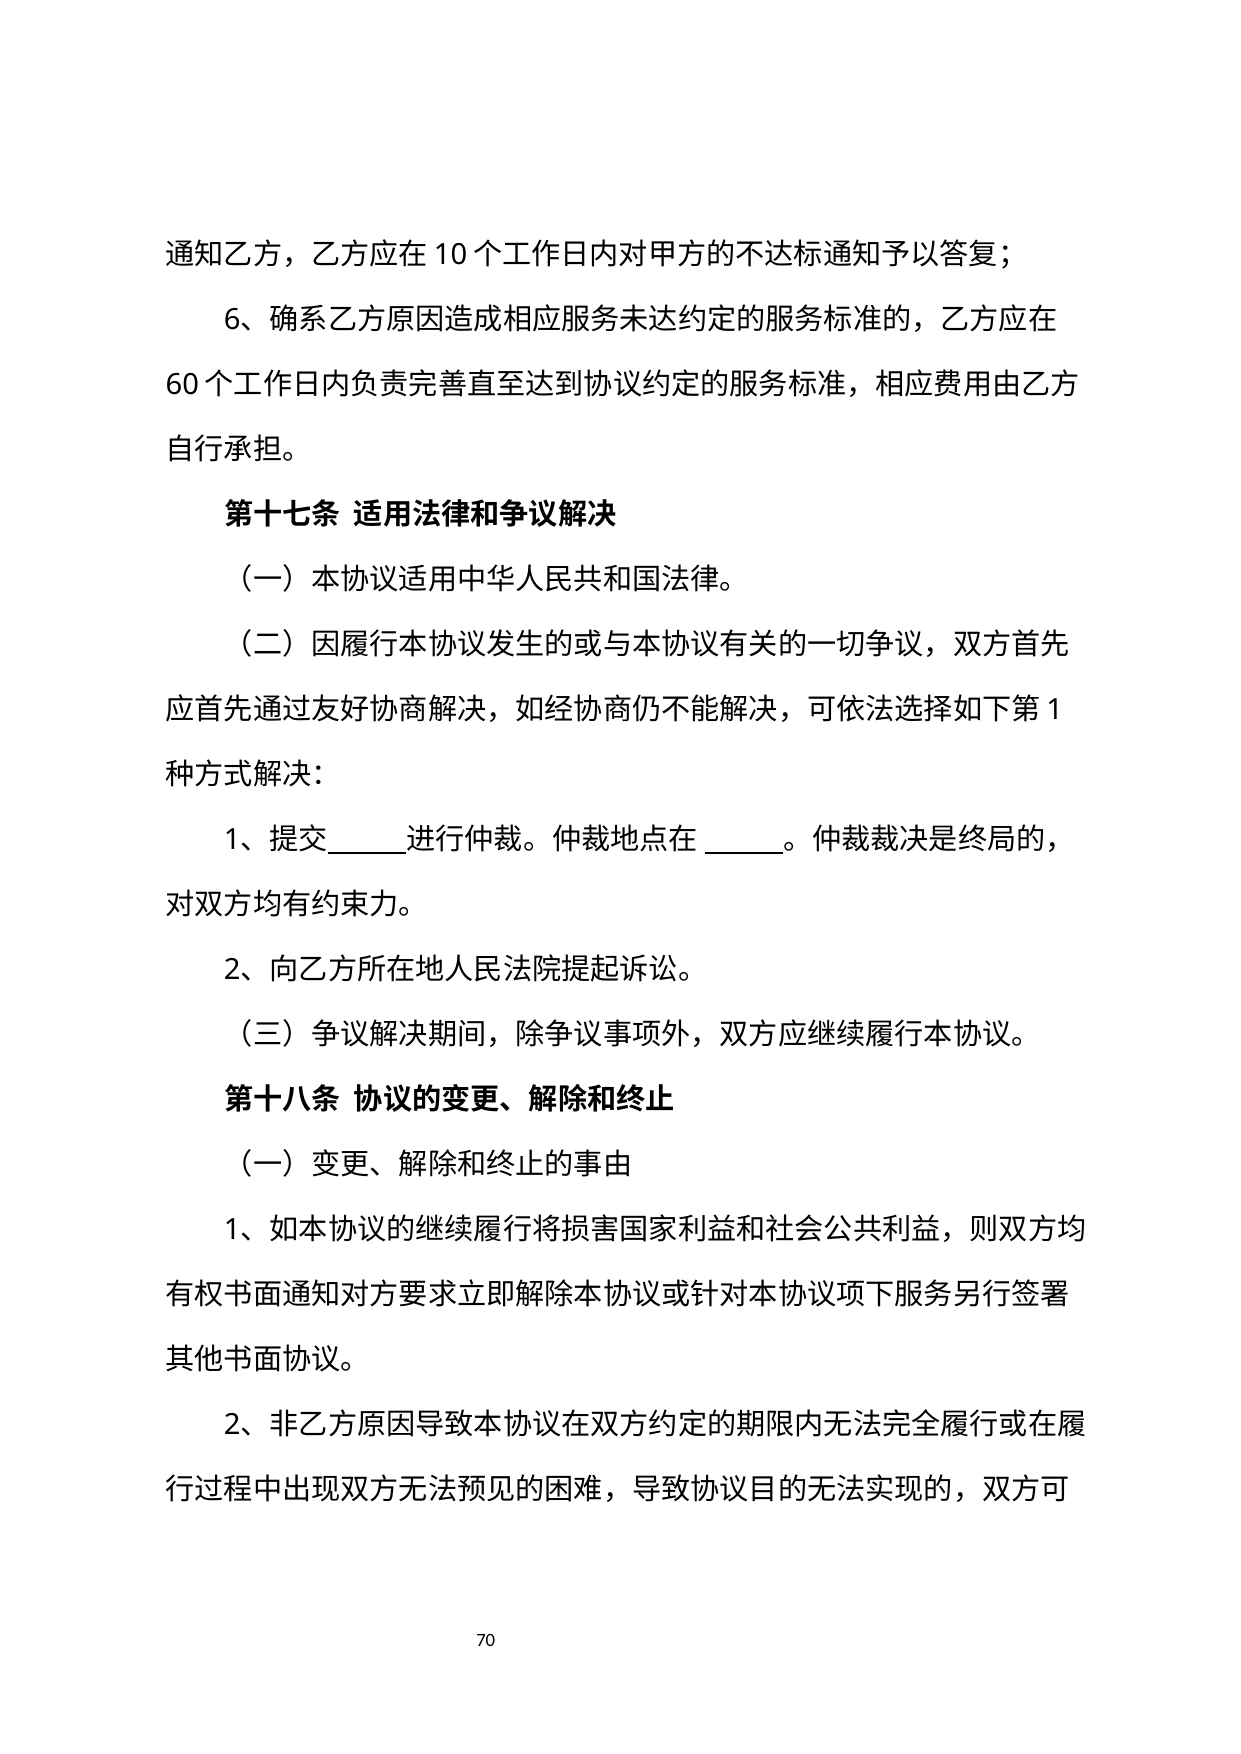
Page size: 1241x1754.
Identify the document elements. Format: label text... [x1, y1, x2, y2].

text 第十八条 协议的变更、解除和终止 [165, 1064, 1087, 1129]
text 6、确系乙方原因造成相应服务未达约定的服务标准的，乙方应在60个工作日内负责完善直至达到协议约定的服务标准，相应费用由乙方自行承担。 [165, 284, 1087, 479]
text （一）本协议适用中华人民共和国法律。 [165, 544, 1087, 609]
text 1、提交 进行仲裁。仲裁地点在 。仲裁裁决是终局的，对双方均有约束力。 [165, 804, 1087, 934]
text 第十七条 适用法律和争议解决 [165, 479, 1087, 544]
text 1、如本协议的继续履行将损害国家利益和社会公共利益，则双方均有权书面通知对方要求立即解除本协议或针对本协议项下服务另行签署其他书面协议。 [165, 1194, 1087, 1389]
text （二）因履行本协议发生的或与本协议有关的一切争议，双方首先应首先通过友好协商解决，如经协商仍不能解决，可依法选择如下第1种方式解决： [165, 609, 1087, 804]
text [165, 1389, 1087, 1519]
text （一）变更、解除和终止的事由 [165, 1129, 1087, 1194]
text （三）争议解决期间，除争议事项外，双方应继续履行本协议。 [165, 999, 1087, 1064]
text 2、向乙方所在地人民法院提起诉讼。 [165, 934, 1087, 999]
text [165, 219, 1087, 284]
